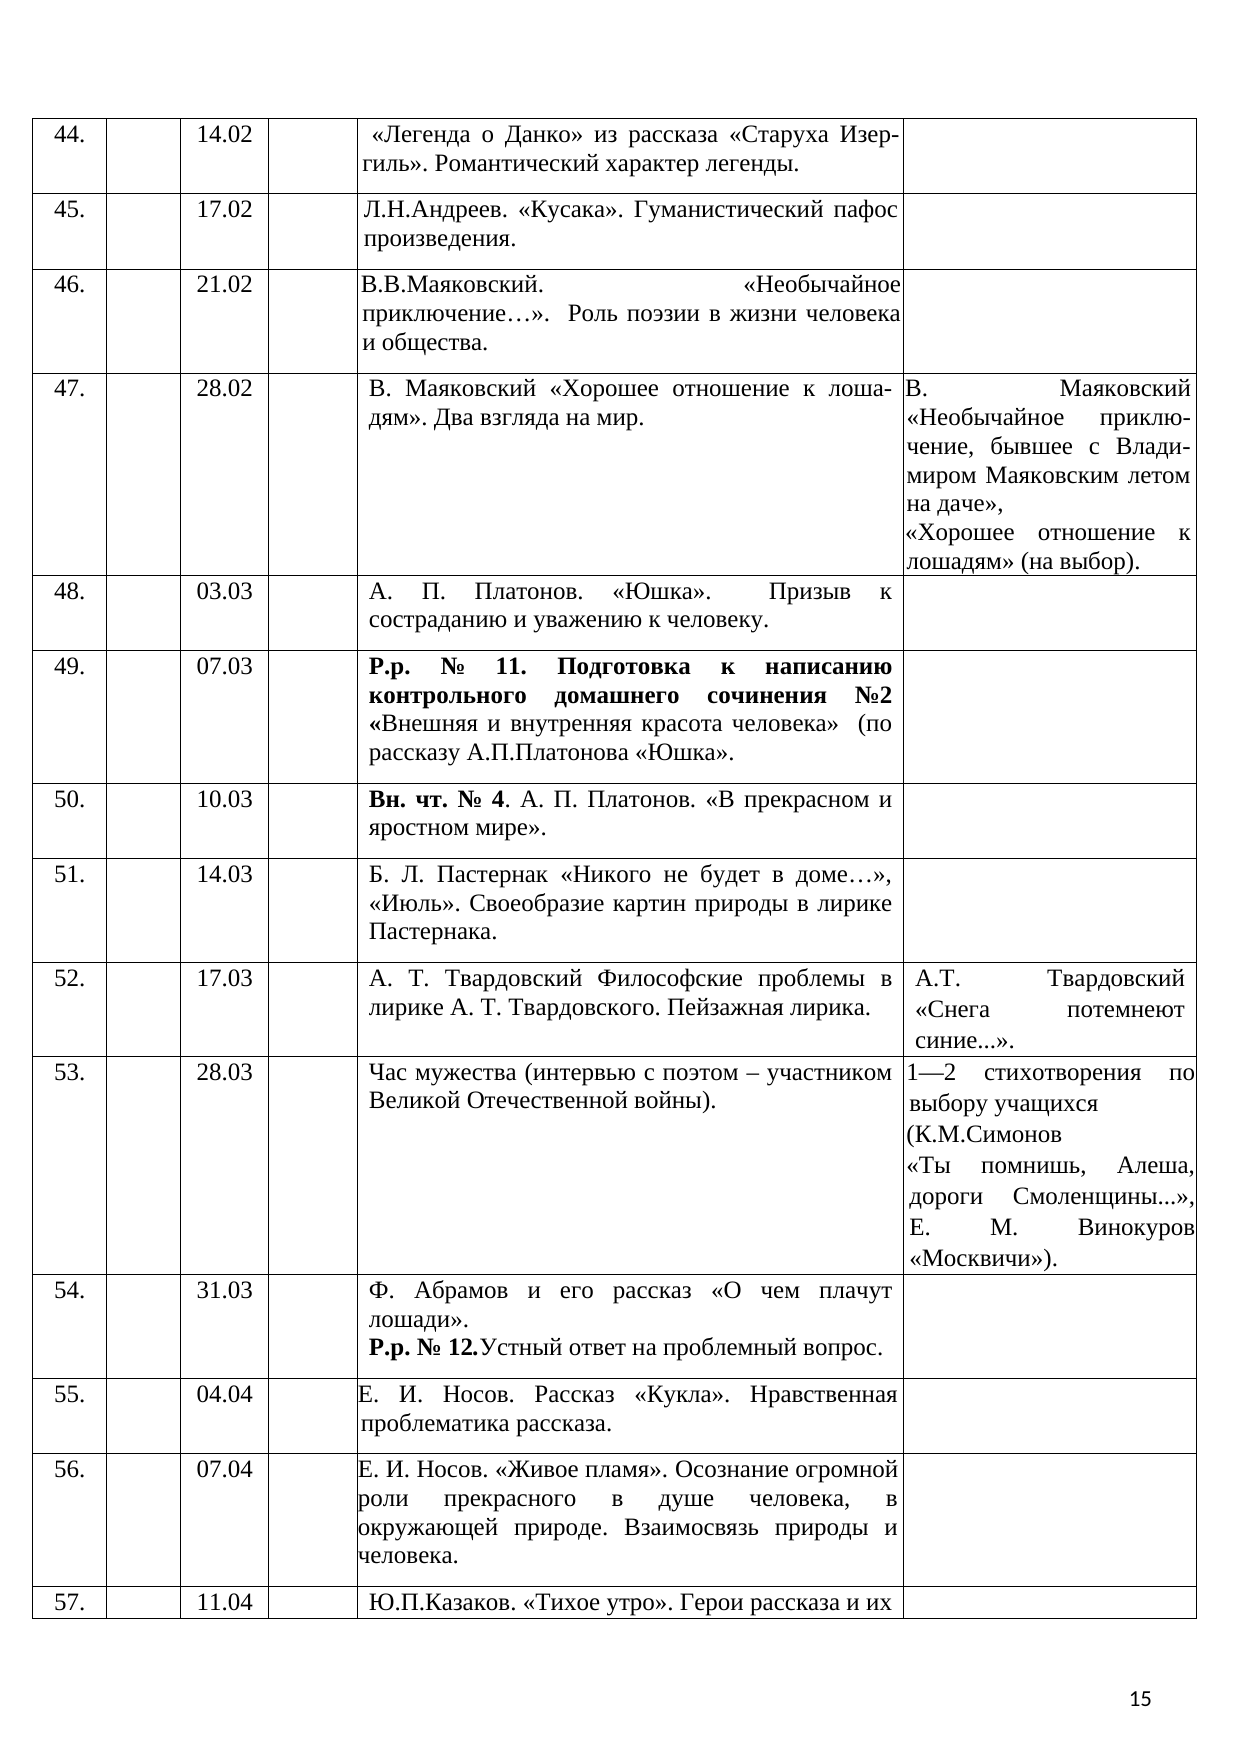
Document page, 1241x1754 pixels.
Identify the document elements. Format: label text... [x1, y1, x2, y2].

table_cell [107, 270, 180, 372]
table_cell 52. [33, 963, 106, 1056]
table_cell 50. [33, 784, 106, 858]
table_cell [269, 651, 357, 783]
table_cell [107, 963, 180, 1056]
table_cell [107, 1587, 180, 1618]
table_cell [904, 576, 1196, 650]
table_cell [269, 1275, 357, 1378]
table_cell [904, 651, 1196, 783]
table_cell [269, 576, 357, 650]
table_cell [904, 1454, 1196, 1586]
table_cell В. Маяковский «Хорошее отношение к лоша-дям». Два взгляда на мир. [358, 374, 903, 575]
table_cell 46. [33, 270, 106, 372]
table_cell А. Т. Твардовский Философские проблемы в лирике А. Т. Твардовского. Пейзажная лирика. [358, 963, 903, 1056]
table_cell 21.02 [181, 270, 268, 372]
table_cell 31.03 [181, 1275, 268, 1378]
table_cell Б. Л. Пастернак «Никого не будет в доме…», «Июль». Своеобразие картин природы в лирике Пастернака. [358, 859, 903, 962]
table_cell 10.03 [181, 784, 268, 858]
table_cell 48. [33, 576, 106, 650]
table_cell 14.02 [181, 119, 268, 193]
table_cell [107, 784, 180, 858]
table_cell 45. [33, 194, 106, 268]
table_cell 07.03 [181, 651, 268, 783]
table_cell А.Т. Твардовский «Снега потемнеют синие...». [904, 963, 1196, 1056]
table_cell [358, 1587, 903, 1618]
table_cell 47. [33, 374, 106, 575]
table_cell Л.Н.Андреев. «Кусака». Гуманистический пафос произведения. [358, 194, 903, 268]
table_cell 51. [33, 859, 106, 962]
table_cell Р.р. № 11. Подготовка к написанию контрольного домашнего сочинения №2 «Внешняя и внутренняя красота человека» (по рассказу А.П.Платонова «Юшка». [358, 651, 903, 783]
table_cell [269, 859, 357, 962]
table_cell [269, 1587, 357, 1618]
table_cell 53. [33, 1057, 106, 1274]
table_cell 11.04 [181, 1587, 268, 1618]
table_cell [107, 1057, 180, 1274]
table_cell [269, 784, 357, 858]
table_cell 57. [33, 1587, 106, 1618]
table_cell [269, 1057, 357, 1274]
table_cell [269, 270, 357, 372]
table_cell [107, 119, 180, 193]
table_cell 49. [33, 651, 106, 783]
table_cell [904, 784, 1196, 858]
table_cell 17.02 [181, 194, 268, 268]
table_cell [904, 859, 1196, 962]
table_cell [107, 1454, 180, 1586]
table_cell [269, 1454, 357, 1586]
table_cell [269, 1379, 357, 1453]
table_cell А. П. Платонов. «Юшка». Призыв к состраданию и уважению к человеку. [358, 576, 903, 650]
table_cell [904, 1275, 1196, 1378]
table_cell «Легенда о Данко» из рассказа «Старуха Изер-гиль». Романтический характер легенды. [358, 119, 903, 193]
table_cell Час мужества (интервью с поэтом – участником Великой Отечественной войны). [358, 1057, 903, 1274]
table_cell 44. [33, 119, 106, 193]
table_cell [107, 1275, 180, 1378]
table_cell [269, 119, 357, 193]
table_cell 54. [33, 1275, 106, 1378]
table_cell Вн. чт. № 4. А. П. Платонов. «В прекрасном и яростном мире». [358, 784, 903, 858]
table_cell В.В.Маяковский. «Необычайное приключение…». Роль поэзии в жизни человека и общества. [358, 270, 903, 372]
table_cell [107, 374, 180, 575]
table_cell 1—2 стихотворения по выбору учащихся (К.М.Симонов «Ты помнишь, Алеша, дороги Смоленщины...», Е. М. Винокуров «Москвичи»). [904, 1057, 1196, 1274]
table_cell [904, 194, 1196, 268]
table_cell 28.03 [181, 1057, 268, 1274]
table_cell Е. И. Носов. «Живое пламя». Осознание огромной роли прекрасного в душе человека, в окружающей природе. Взаимосвязь природы и человека. [358, 1454, 903, 1586]
table_cell Е. И. Носов. Рассказ «Кукла». Нравственная проблематика рассказа. [358, 1379, 903, 1453]
table_cell [107, 576, 180, 650]
table_cell [904, 1379, 1196, 1453]
table_cell 55. [33, 1379, 106, 1453]
table_cell [107, 859, 180, 962]
table_cell 07.04 [181, 1454, 268, 1586]
table_cell [904, 1587, 1196, 1618]
table_cell Ф. Абрамов и его рассказ «О чем плачут лошади». Р.р. № 12.Устный ответ на проблемный вопрос. [358, 1275, 903, 1378]
table_cell 17.03 [181, 963, 268, 1056]
table_cell 56. [33, 1454, 106, 1586]
table_cell 04.04 [181, 1379, 268, 1453]
table_cell 28.02 [181, 374, 268, 575]
table_cell В. Маяковский «Необычайное приклю-чение, бывшее с Влади-миром Маяковским летом на даче», «Хорошее отношение к лошадям» (на выбор). [904, 374, 1196, 575]
table_cell [904, 270, 1196, 372]
table_cell 14.03 [181, 859, 268, 962]
table_cell [107, 194, 180, 268]
table_cell [904, 119, 1196, 193]
table_cell [269, 374, 357, 575]
table_cell [107, 651, 180, 783]
table_cell [107, 1379, 180, 1453]
table_cell [269, 963, 357, 1056]
table_cell [269, 194, 357, 268]
table_cell 03.03 [181, 576, 268, 650]
